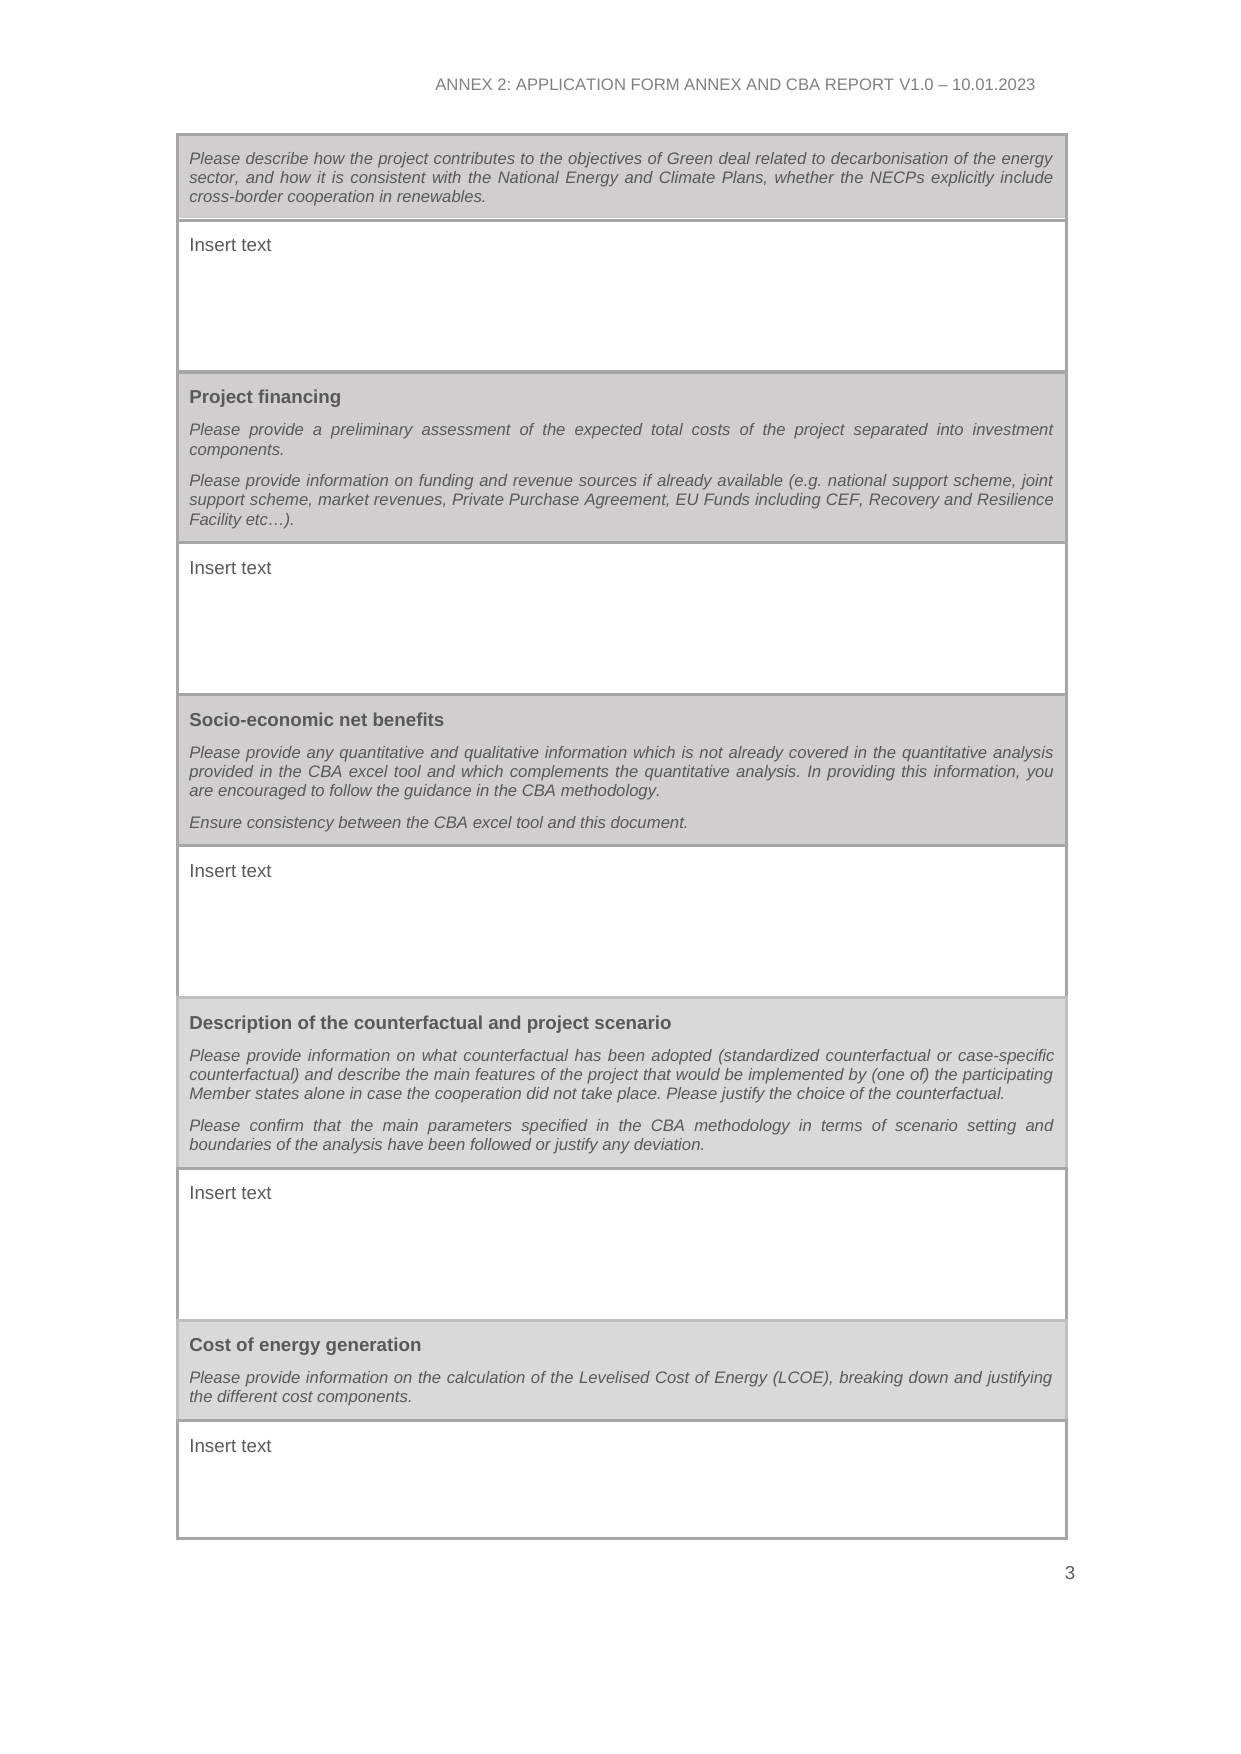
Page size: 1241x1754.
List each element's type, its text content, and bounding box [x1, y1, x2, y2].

table_cell Project financing Please provide a preliminary assessment of the expected total costs of the project separated into investment components. Please provide information on funding and revenue sources if already available (e.g. national support scheme, joint support scheme, market revenues, Private Purchase Agreement, EU Funds including CEF, Recovery and Resilience Facility etc…). [179, 374, 1065, 541]
table_cell Insert text [179, 222, 1065, 370]
table_cell Insert text [179, 1170, 1065, 1318]
table_cell Insert text [179, 847, 1065, 996]
table_cell Insert text [179, 1422, 1065, 1537]
table_cell Socio-economic net benefits Please provide any quantitative and qualitative information which is not already covered in the quantitative analysis provided in the CBA excel tool and which complements the quantitative analysis. In providing this information, you are encouraged to follow the guidance in the CBA methodology. Ensure consistency between the CBA excel tool and this document. [179, 696, 1065, 844]
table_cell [179, 136, 1065, 218]
table_cell Insert text [179, 544, 1065, 693]
table_cell Description of the counterfactual and project scenario Please provide information on what counterfactual has been adopted (standardized counterfactual or case-specific counterfactual) and describe the main features of the project that would be implemented by (one of) the participating Member states alone in case the cooperation did not take place. Please justify the choice of the counterfactual. Please confirm that the main parameters specified in the CBA methodology in terms of scenario setting and boundaries of the analysis have been followed or justify any deviation. [179, 999, 1065, 1167]
table_cell Cost of energy generation Please provide information on the calculation of the Levelised Cost of Energy (LCOE), breaking down and justifying the different cost components. [179, 1322, 1065, 1419]
